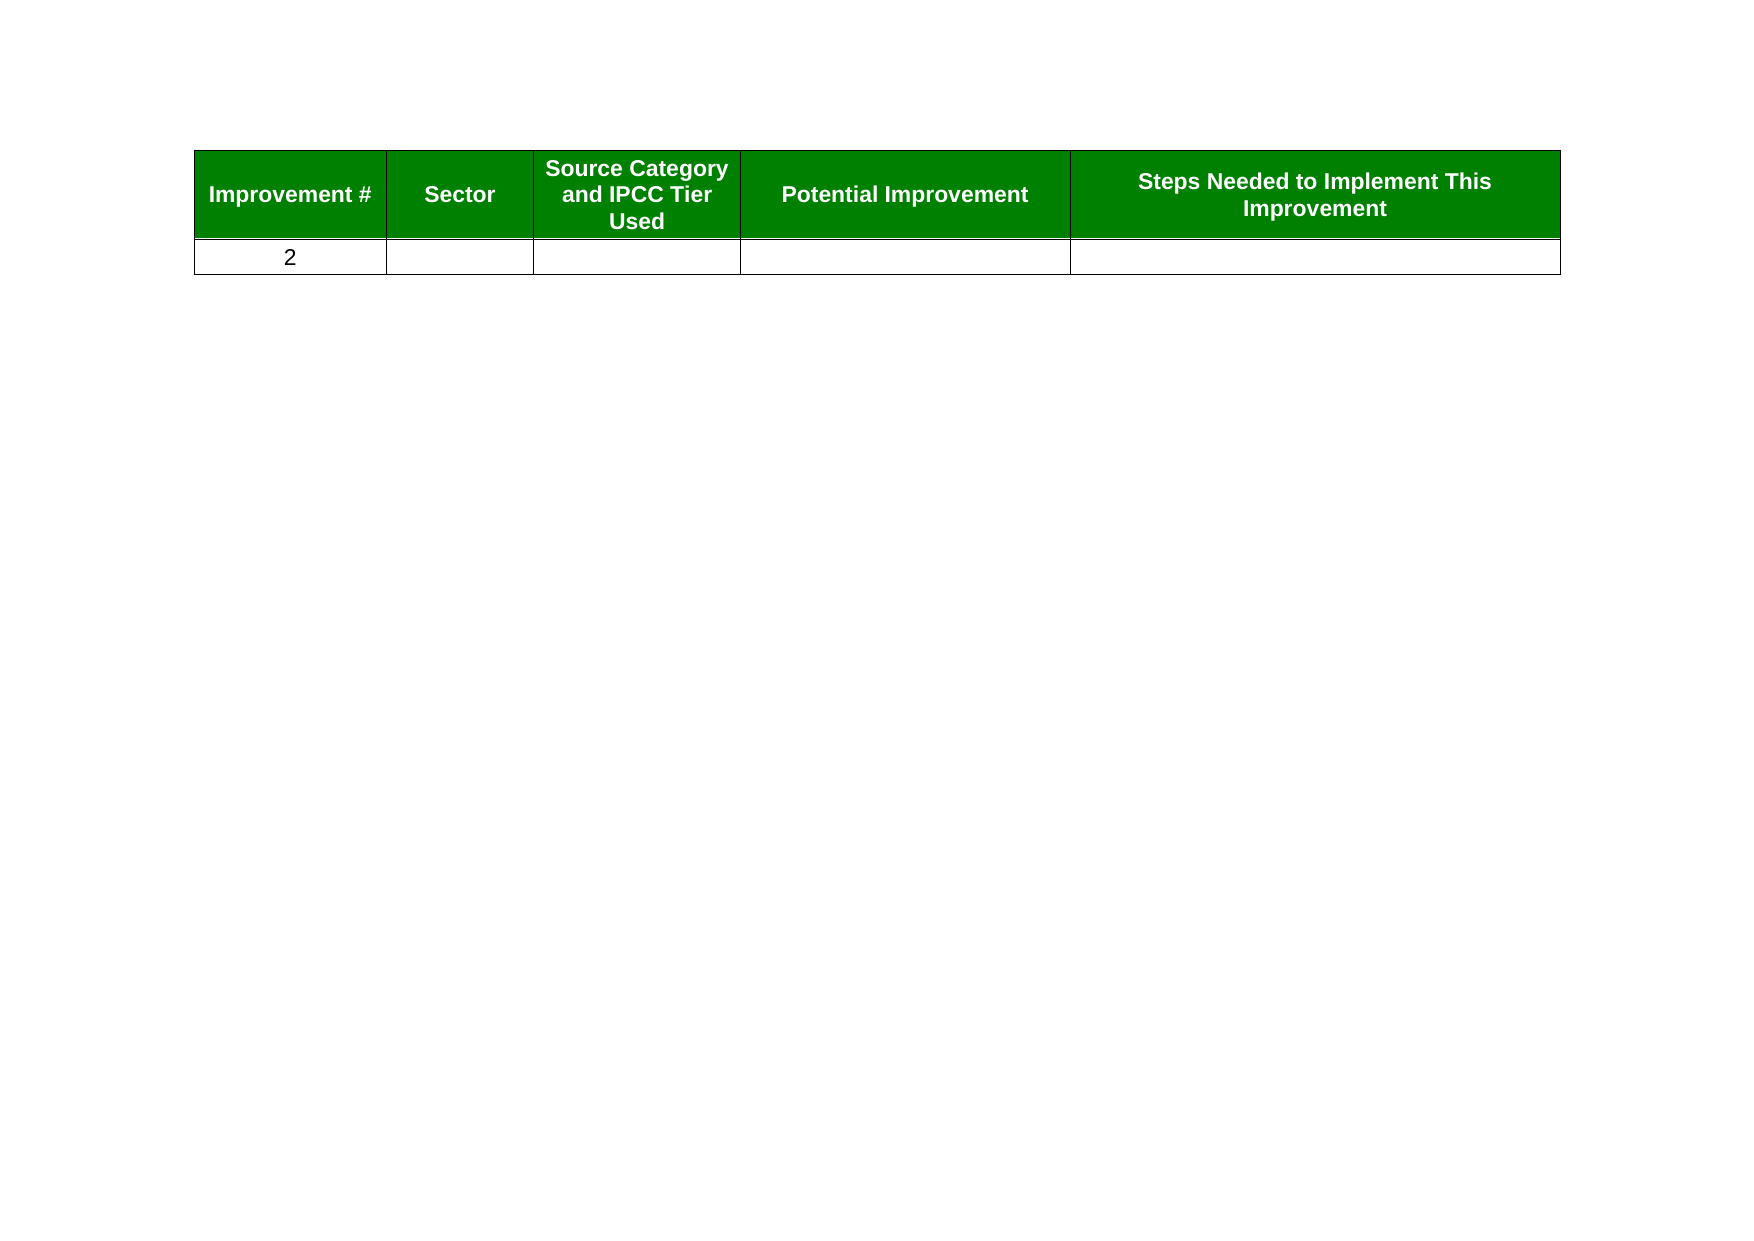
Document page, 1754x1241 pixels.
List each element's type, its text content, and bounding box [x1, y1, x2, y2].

table_cell [387, 240, 533, 274]
table_cell [1071, 240, 1560, 274]
table_header Source Category and IPCC Tier Used [534, 151, 740, 238]
table_header Improvement # [195, 151, 386, 238]
table_cell [534, 240, 740, 274]
table_header Sector [387, 151, 533, 238]
table_header Potential Improvement [741, 151, 1070, 238]
table_cell 2 [195, 240, 386, 274]
table_cell [741, 240, 1070, 274]
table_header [1071, 151, 1560, 238]
